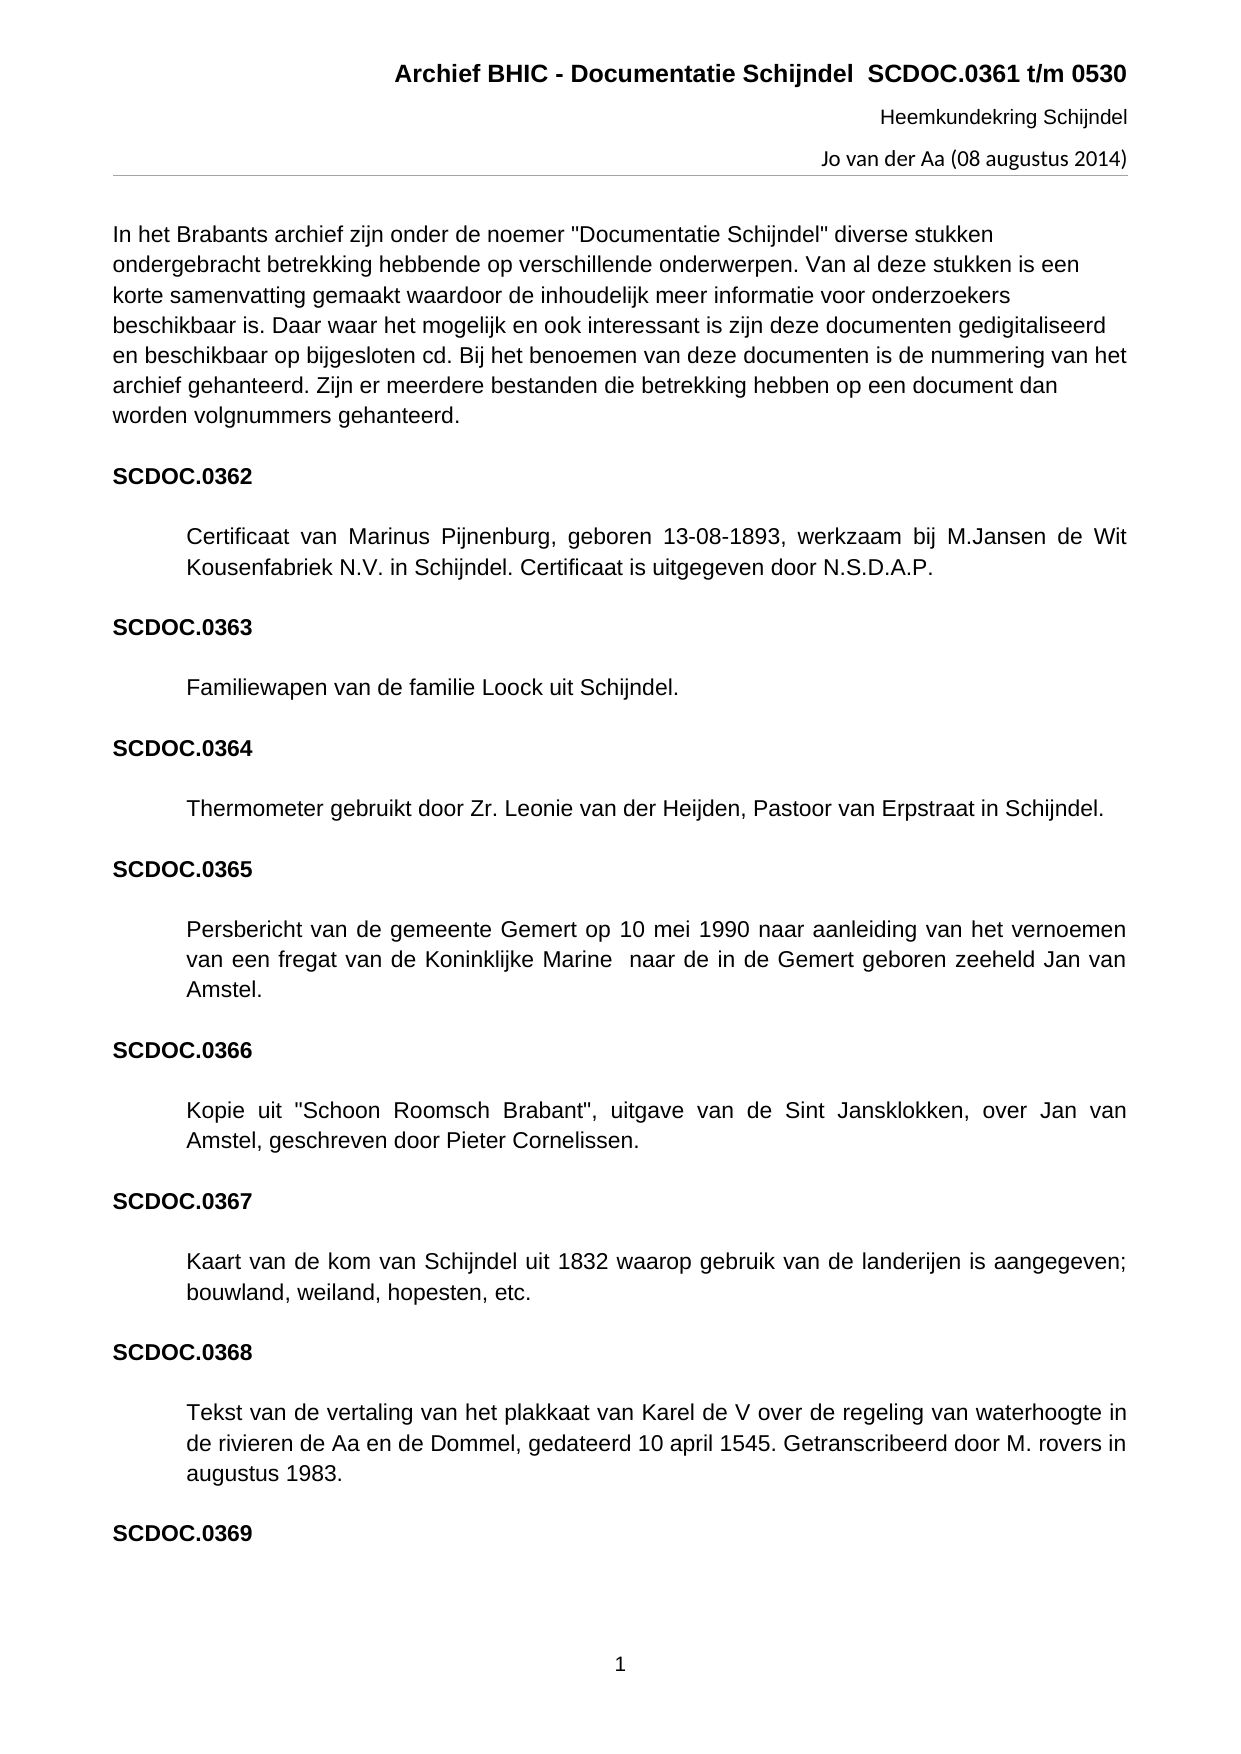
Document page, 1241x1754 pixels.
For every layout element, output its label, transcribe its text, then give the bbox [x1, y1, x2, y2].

text Persbericht van de gemeente Gemert op 10 mei 1990 naar aanleiding van het vernoemen van een fregat van de Koninklijke Marine naar de in de Gemert geboren zeeheld Jan van Amstel. [186, 916, 1128, 1003]
text SCDOC.0363 [112, 614, 1128, 640]
text SCDOC.0369 [112, 1520, 1128, 1546]
text SCDOC.0368 [112, 1339, 1128, 1365]
text Kopie uit "Schoon Roomsch Brabant", uitgave van de Sint Jansklokken, over Jan van Amstel, geschreven door Pieter Cornelissen. [186, 1097, 1128, 1154]
text SCDOC.0366 [112, 1037, 1128, 1063]
text Familiewapen van de familie Loock uit Schijndel. [186, 674, 1128, 701]
text In het Brabants archief zijn onder de noemer "Documentatie Schijndel" diverse stukken ondergebracht betrekking hebbende op verschillende onderwerpen. Van al deze stukken is een korte samenvatting gemaakt waardoor de inhoudelijk meer informatie voor onderzoekers beschikbaar is. Daar waar het mogelijk en ook interessant is zijn deze documenten gedigitaliseerd en beschikbaar op bijgesloten cd. Bij het benoemen van deze documenten is de nummering van het archief gehanteerd. Zijn er meerdere bestanden die betrekking hebben op een document dan worden volgnummers gehanteerd. [112, 221, 1128, 429]
text Tekst van de vertaling van het plakkaat van Karel de V over de regeling van waterhoogte in de rivieren de Aa en de Dommel, gedateerd 10 april 1545. Getranscribeerd door M. rovers in augustus 1983. [186, 1399, 1128, 1486]
text Kaart van de kom van Schijndel uit 1832 waarop gebruik van de landerijen is aangegeven; bouwland, weiland, hopesten, etc. [186, 1248, 1128, 1305]
text SCDOC.0365 [112, 856, 1128, 882]
text SCDOC.0362 [112, 463, 1128, 489]
text SCDOC.0367 [112, 1188, 1128, 1214]
text Certificaat van Marinus Pijnenburg, geboren 13-08-1893, werkzaam bij M.Jansen de Wit Kousenfabriek N.V. in Schijndel. Certificaat is uitgegeven door N.S.D.A.P. [186, 523, 1128, 580]
text SCDOC.0364 [112, 735, 1128, 761]
text Thermometer gebruikt door Zr. Leonie van der Heijden, Pastoor van Erpstraat in Schijndel. [186, 795, 1128, 821]
